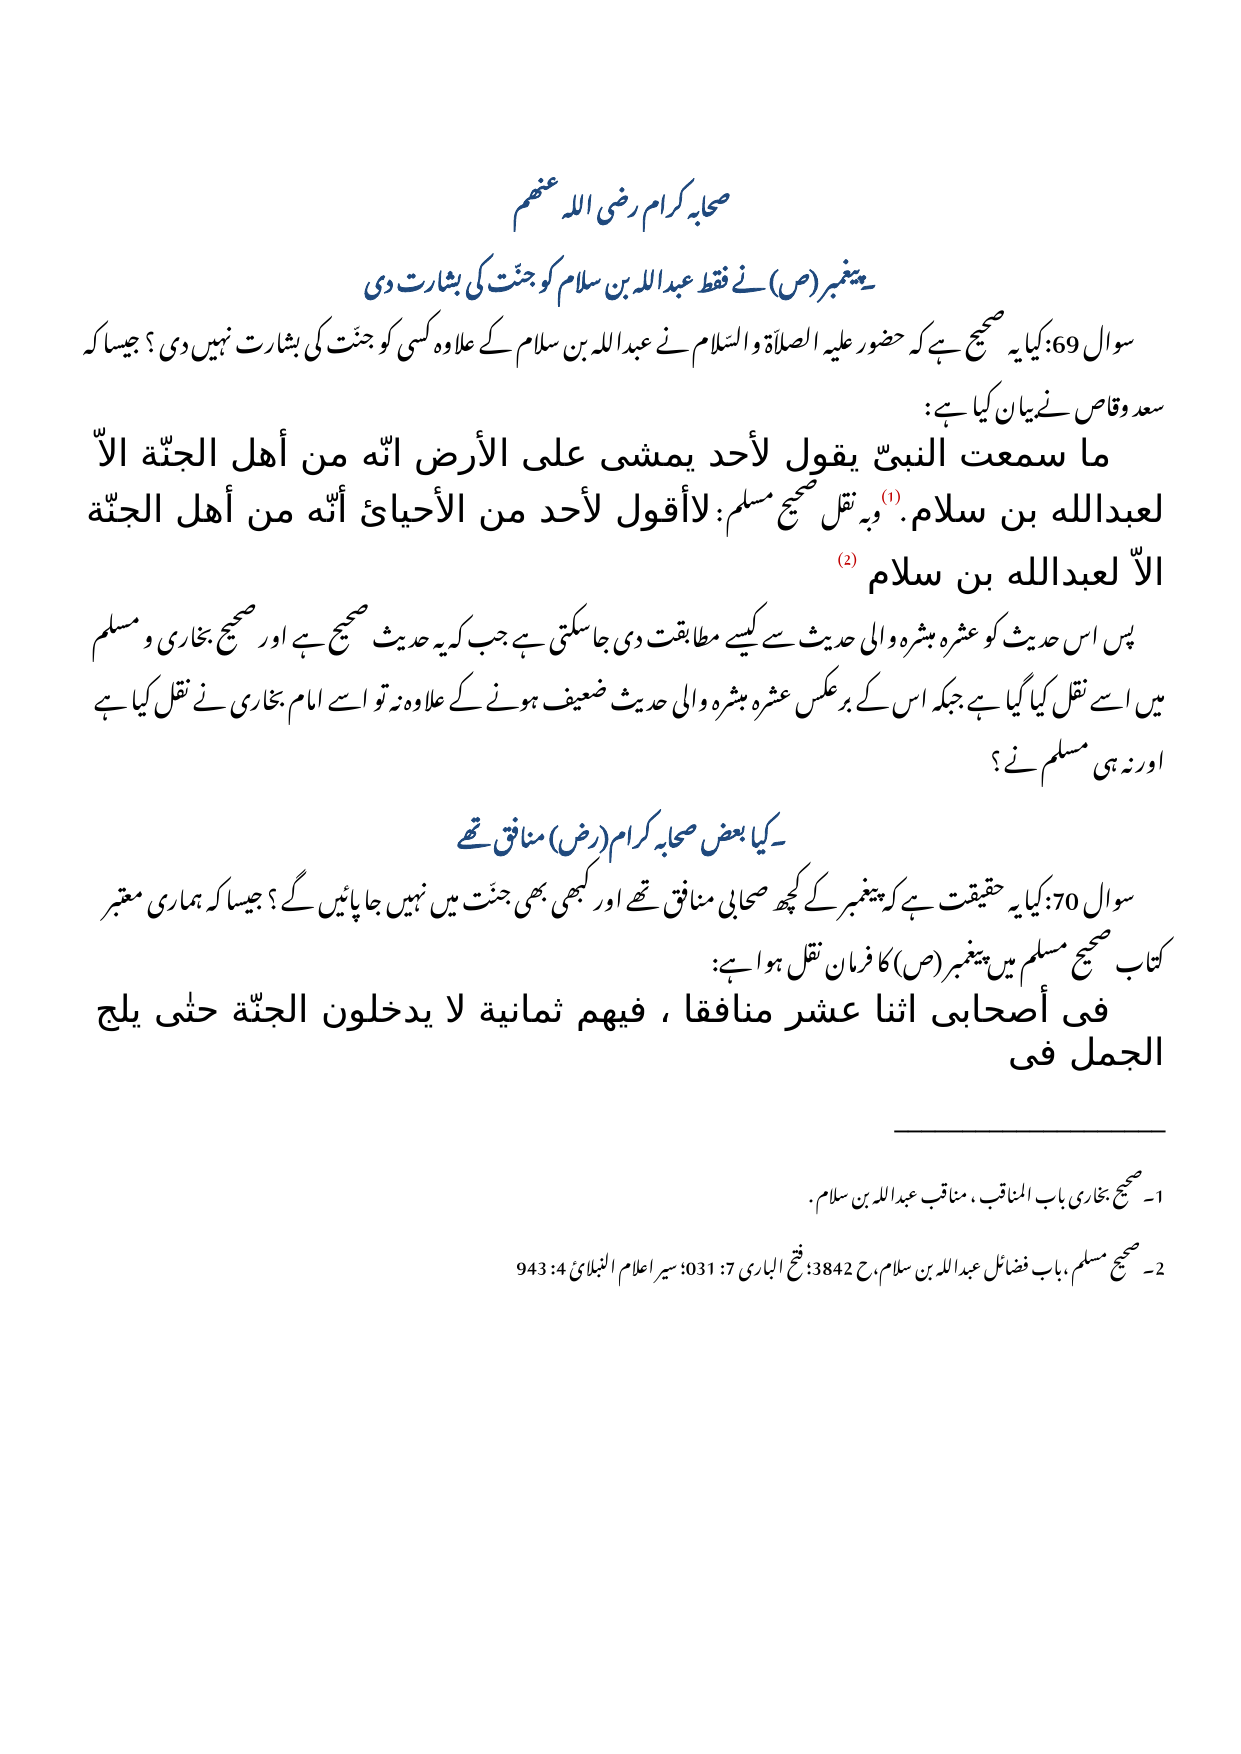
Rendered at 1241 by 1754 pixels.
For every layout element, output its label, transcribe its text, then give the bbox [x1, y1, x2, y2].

subtitle صحابہ کرام رضی اللہ عنھم [75, 169, 1165, 231]
text 2۔ صحیح مسلم ،باب فضائل عبداللہ بن سلام،ح 3842؛ فتح الباری 7: 031؛ سیر اعلام النبلائ 4: 943 [75, 1239, 1165, 1286]
text سوال 69:کیا یہ صحیح ہے کہ حضور علیہ الصلاّۃ والسّلام نے عبداللہ بن سلام کے علاوہ کسی کو جنّت کی بشارت نہیں دی ؟ جیسا کہ سعد وقاص نے بیان کیا ہے : [75, 306, 1165, 431]
text ما سمعت النبیّ یقول لأحد یمشی علی الأرض انّه من أهل الجنّة الاّ لعبدالله بن سلام .(1)وبہ نقل صحیح مسلم : لاأقول لأحد من الأحیائ أنّه من أهل الجنّة الاّ لعبدالله بن سلام (2) [75, 431, 1165, 600]
text 1۔صحیح بخاری باب المناقب ، مناقب عبداللہ بن سلام . [75, 1167, 1165, 1214]
text سوال 70:کیا یہ حقیقت ہے کہ پیغمبر کے کچھ صحابی منافق تھے اور کبھی بھی جنّت میں نہیں جا پائیں گے ؟ جیسا کہ ہماری معتبر کتاب صحیح مسلم میں پیغمبر (ص) کا فرمان نقل ہوا ہے: [75, 862, 1165, 987]
text ____________________ [75, 1075, 1165, 1142]
subtitle ۔پیغمبر (ص) نے فقط عبداللہ بن سلام کو جنّت کی بشارت دی [75, 244, 1165, 306]
text پس اس حدیث کو عشرہ مبشرہ والی حدیث سے کیسے مطابقت دی جاسکتی ہے جب کہ یہ حدیث صحیح ہے اور صحیح بخاری و مسلم میں اسے نقل کیا گیا ہے جبکہ اس کے برعکس عشرہ مبشرہ والی حدیث ضعیف ہونے کے علاوہ نہ تو اسے امام بخاری نے نقل کیا ہے اور نہ ہی مسلم نے ؟ [75, 600, 1165, 787]
subtitle ۔کیا بعض صحابہ کرام(رض) منافق تھے [75, 800, 1165, 862]
text فی أصحابی اثنا عشر منافقا ، فیهم ثمانیة لا یدخلون الجنّة حتٰی یلج الجمل فی [75, 987, 1165, 1075]
